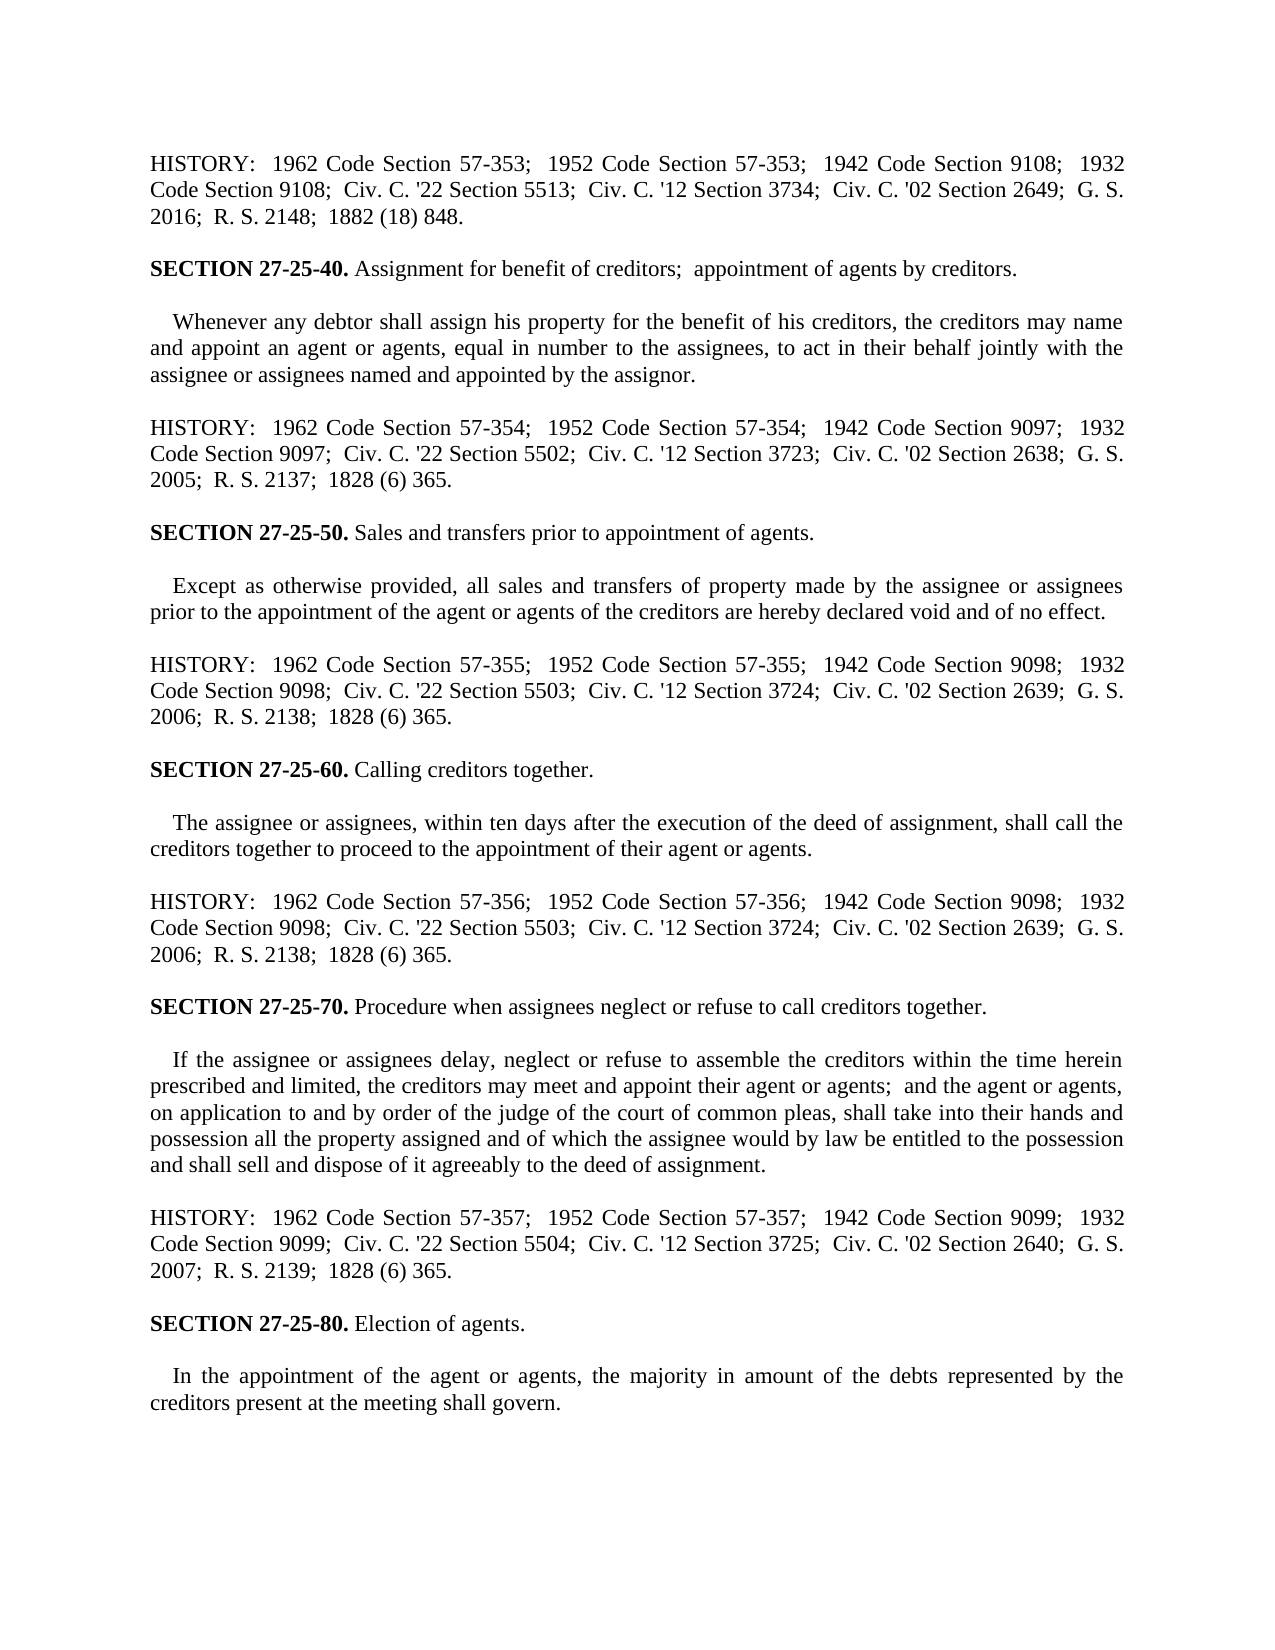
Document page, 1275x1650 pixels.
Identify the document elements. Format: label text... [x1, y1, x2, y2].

text HISTORY: 1962 Code Section 57-353; 1952 Code Section 57-353; 1942 Code Section 9108; 1932 Code Section 9108; Civ. C. '22 Section 5513; Civ. C. '12 Section 3734; Civ. C. '02 Section 2649; G. S. 2016; R. S. 2148; 1882 (18) 848. [150, 150, 1125, 229]
text SECTION 27-25-80. Election of agents. [150, 1309, 1125, 1336]
text SECTION 27-25-60. Calling creditors together. [150, 756, 1125, 782]
text SECTION 27-25-50. Sales and transfers prior to appointment of agents. [150, 519, 1125, 545]
text If the assignee or assignees delay, neglect or refuse to assemble the creditors within the time herein prescribed and limited, the creditors may meet and appoint their agent or agents; and the agent or agents, on application to and by order of the judge of the court of common pleas, shall take into their hands and possession all the property assigned and of which the assignee would by law be entitled to the possession and shall sell and dispose of it agreeably to the deed of assignment. [150, 1046, 1125, 1178]
text HISTORY: 1962 Code Section 57-355; 1952 Code Section 57-355; 1942 Code Section 9098; 1932 Code Section 9098; Civ. C. '22 Section 5503; Civ. C. '12 Section 3724; Civ. C. '02 Section 2639; G. S. 2006; R. S. 2138; 1828 (6) 365. [150, 651, 1125, 730]
text SECTION 27-25-40. Assignment for benefit of creditors; appointment of agents by creditors. [150, 255, 1125, 282]
text The assignee or assignees, within ten days after the execution of the deed of assignment, shall call the creditors together to proceed to the appointment of their agent or agents. [150, 809, 1125, 862]
text HISTORY: 1962 Code Section 57-356; 1952 Code Section 57-356; 1942 Code Section 9098; 1932 Code Section 9098; Civ. C. '22 Section 5503; Civ. C. '12 Section 3724; Civ. C. '02 Section 2639; G. S. 2006; R. S. 2138; 1828 (6) 365. [150, 888, 1125, 967]
text Whenever any debtor shall assign his property for the benefit of his creditors, the creditors may name and appoint an agent or agents, equal in number to the assignees, to act in their behalf jointly with the assignee or assignees named and appointed by the assignor. [150, 308, 1125, 387]
text Except as otherwise provided, all sales and transfers of property made by the assignee or assignees prior to the appointment of the agent or agents of the creditors are hereby declared void and of no effect. [150, 572, 1125, 624]
text HISTORY: 1962 Code Section 57-354; 1952 Code Section 57-354; 1942 Code Section 9097; 1932 Code Section 9097; Civ. C. '22 Section 5502; Civ. C. '12 Section 3723; Civ. C. '02 Section 2638; G. S. 2005; R. S. 2137; 1828 (6) 365. [150, 413, 1125, 493]
text In the appointment of the agent or agents, the majority in amount of the debts represented by the creditors present at the meeting shall govern. [150, 1362, 1125, 1415]
text SECTION 27-25-70. Procedure when assignees neglect or refuse to call creditors together. [150, 993, 1125, 1020]
text HISTORY: 1962 Code Section 57-357; 1952 Code Section 57-357; 1942 Code Section 9099; 1932 Code Section 9099; Civ. C. '22 Section 5504; Civ. C. '12 Section 3725; Civ. C. '02 Section 2640; G. S. 2007; R. S. 2139; 1828 (6) 365. [150, 1204, 1125, 1283]
